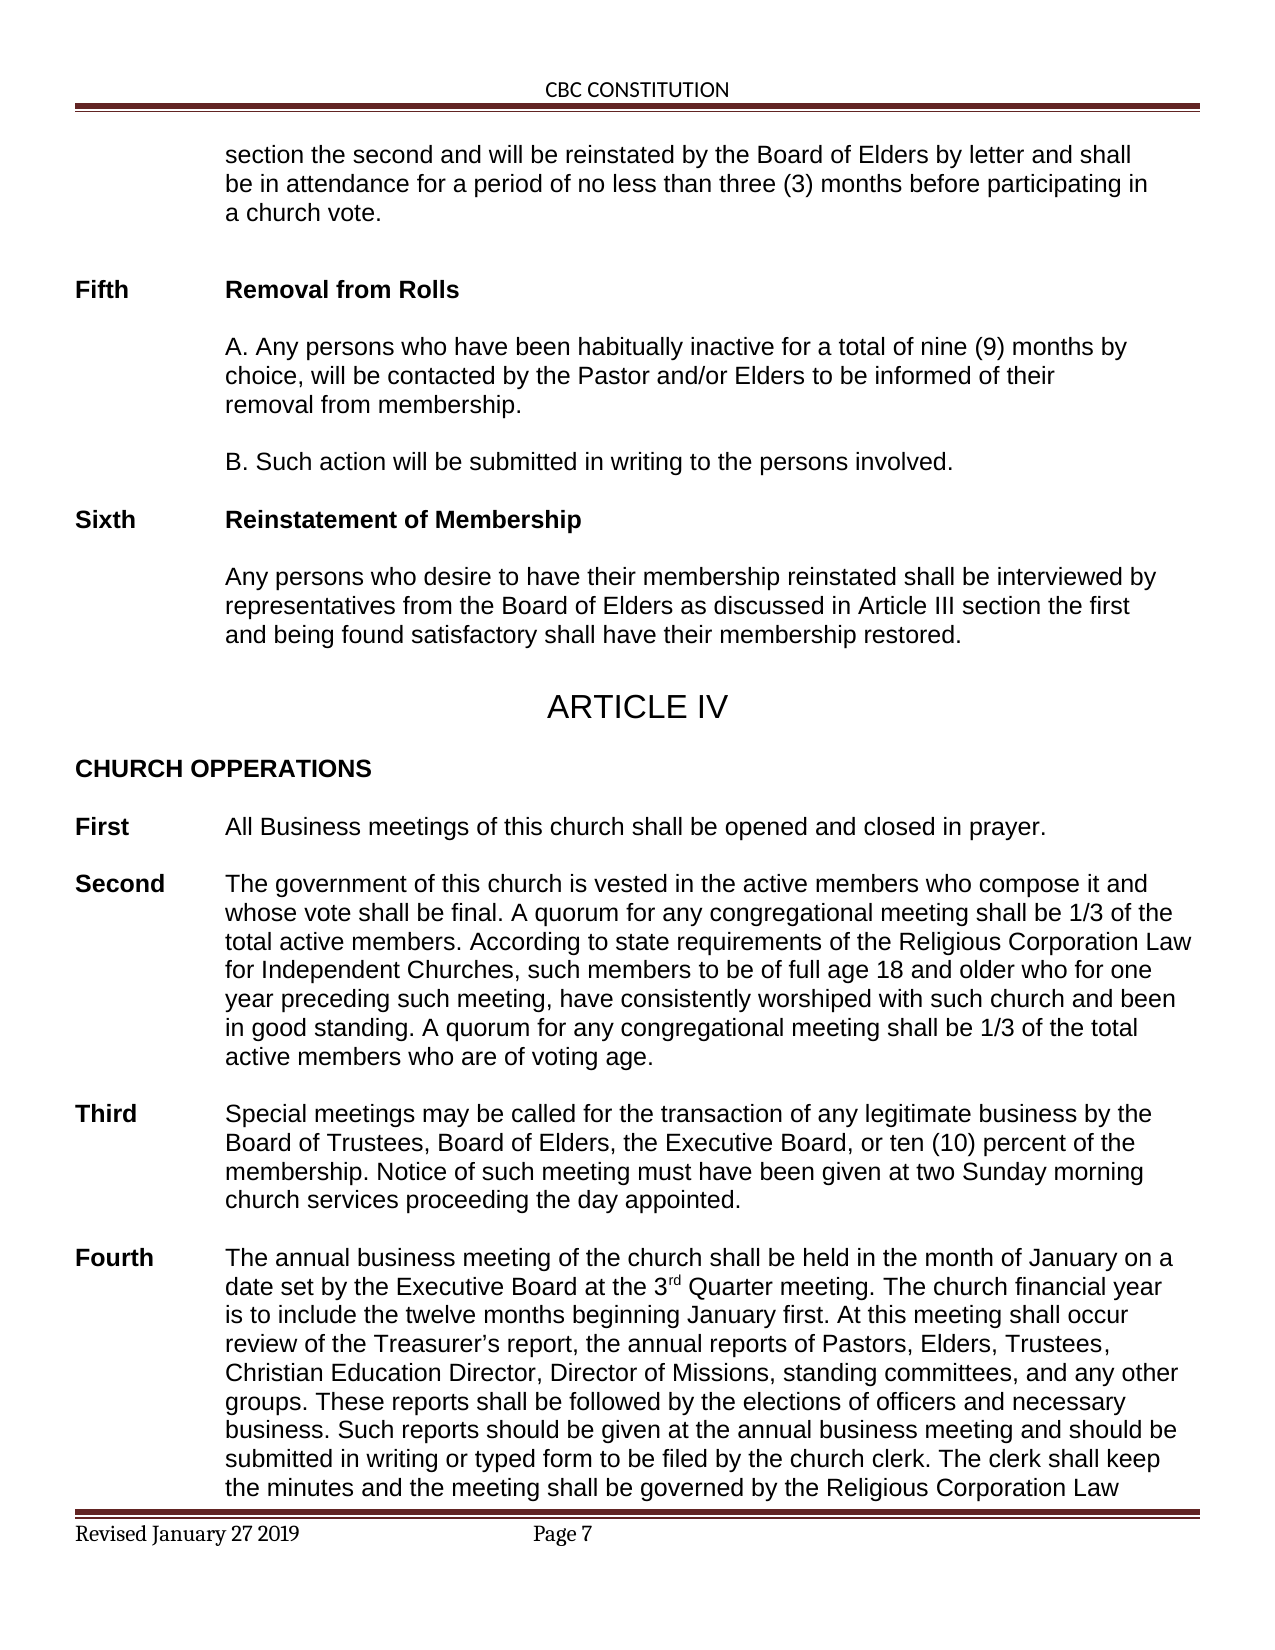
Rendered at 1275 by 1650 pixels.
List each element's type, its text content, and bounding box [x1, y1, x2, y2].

text Second The government of this church is vested in the active members who compose it and whose vote shall be final. A quorum for any congregational meeting shall be 1/3 of the total active members. According to state requirements of the Religious Corporation Law for Independent Churches, such members to be of full age 18 and older who for one year preceding such meeting, have consistently worshiped with such church and been in good standing. A quorum for any congregational meeting shall be 1/3 of the total active members who are of voting age. [75, 869, 1200, 1070]
text ARTICLE IV [75, 687, 1200, 725]
text is to include the twelve months beginning January first. At this meeting shall occur [150, 1300, 1200, 1329]
text Sixth Reinstatement of Membership [75, 504, 1200, 533]
text groups. These reports shall be followed by the elections of officers and necessary [150, 1386, 1200, 1415]
text business. Such reports should be given at the annual business meeting and should be [150, 1415, 1200, 1444]
text A. Any persons who have been habitually inactive for a total of nine (9) months by [150, 332, 1200, 361]
text Any persons who desire to have their membership reinstated shall be interviewed by [150, 562, 1200, 591]
text Christian Education Director, Director of Missions, standing committees, and any other [150, 1358, 1200, 1386]
text and being found satisfactory shall have their membership restored. [150, 619, 1200, 648]
text Third Special meetings may be called for the transaction of any legitimate business by the Board of Trustees, Board of Elders, the Executive Board, or ten (10) percent of the membership. Notice of such meeting must have been given at two Sunday morning [75, 1099, 1200, 1185]
text be in attendance for a period of no less than three (3) months before participating in [150, 169, 1200, 198]
text First All Business meetings of this church shall be opened and closed in prayer. [75, 811, 1200, 840]
text representatives from the Board of Elders as discussed in Article III section the first [150, 591, 1200, 619]
text choice, will be contacted by the Pastor and/or Elders to be informed of their [150, 361, 1200, 389]
text review of the Treasurer’s report, the annual reports of Pastors, Elders, Trustees, [150, 1329, 1200, 1358]
text B. Such action will be submitted in writing to the persons involved. [150, 447, 1200, 476]
text Fifth Removal from Rolls [75, 274, 1200, 303]
text church services proceeding the day appointed. [150, 1185, 1200, 1214]
text the minutes and the meeting shall be governed by the Religious Corporation Law [150, 1473, 1200, 1501]
text removal from membership. [150, 389, 1200, 418]
text CHURCH OPPERATIONS [75, 754, 1200, 783]
text Fourth The annual business meeting of the church shall be held in the month of January on a date set by the Executive Board at the 3rd Quarter meeting. The church financial year [75, 1243, 1200, 1300]
text section the second and will be reinstated by the Board of Elders by letter and shall [150, 140, 1200, 169]
text a church vote. [150, 198, 1200, 227]
text submitted in writing or typed form to be filed by the church clerk. The clerk shall keep [150, 1444, 1200, 1473]
